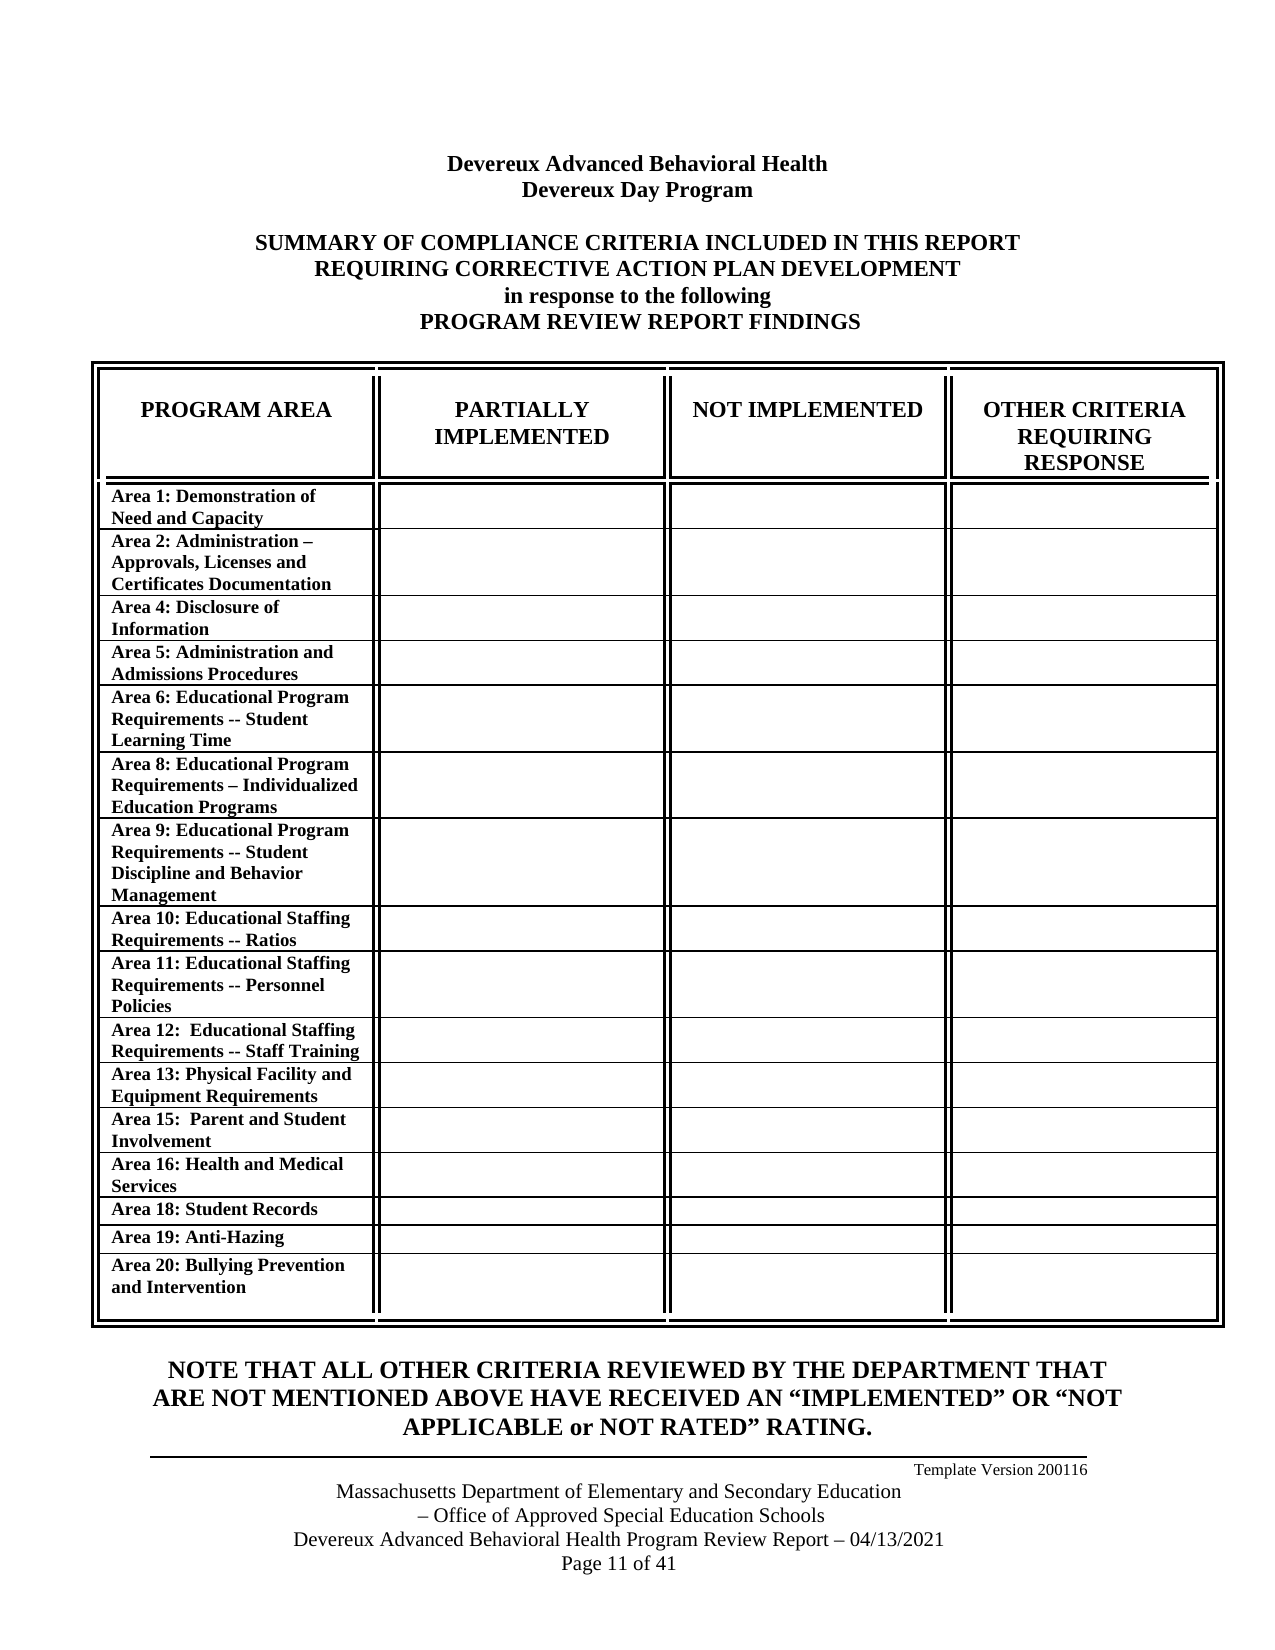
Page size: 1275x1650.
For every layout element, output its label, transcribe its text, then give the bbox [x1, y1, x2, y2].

table_cell [949, 476, 1220, 528]
table_cell Area 9: Educational Program Requirements -- Student Discipline and Behavior Management [100, 819, 372, 905]
table_header NOT IMPLEMENTED [667, 364, 948, 476]
table_cell Area 12: Educational Staffing Requirements -- Staff Training [100, 1018, 372, 1062]
table_header PROGRAM AREA [95, 364, 377, 476]
table_cell [672, 907, 944, 950]
table_cell [381, 641, 663, 684]
table_cell [381, 1153, 663, 1196]
table_cell [672, 1153, 944, 1196]
table_cell [672, 952, 944, 1017]
table_cell [381, 952, 663, 1017]
table_cell [672, 1108, 944, 1151]
table_cell [672, 1198, 944, 1224]
table_cell [953, 952, 1216, 1017]
table_cell [953, 1063, 1216, 1106]
table_cell [672, 1226, 944, 1252]
table_cell Area 4: Disclosure of Information [100, 596, 372, 639]
table_header PARTIALLY IMPLEMENTED [377, 364, 667, 476]
table_cell Area 2: Administration – Approvals, Licenses and Certificates Documentation [100, 530, 372, 594]
text Devereux Advanced Behavioral Health [150, 150, 1125, 176]
table_cell [953, 1226, 1216, 1252]
table_cell [381, 1063, 663, 1106]
table_cell [377, 1254, 667, 1319]
table_cell Area 19: Anti-Hazing [100, 1226, 372, 1252]
table_cell Area 10: Educational Staffing Requirements -- Ratios [100, 907, 372, 950]
table_cell [672, 529, 944, 594]
table_cell [953, 529, 1216, 594]
table_cell [953, 819, 1216, 905]
table_cell [953, 596, 1216, 639]
table_cell [949, 1254, 1216, 1319]
text PROGRAM REVIEW REPORT FINDINGS [75, 308, 1200, 334]
table_cell [953, 1108, 1216, 1151]
table_cell [381, 907, 663, 950]
table_cell Area 16: Health and Medical Services [100, 1153, 372, 1196]
table_cell [953, 753, 1216, 817]
text in response to the following [75, 282, 1200, 308]
table_cell [672, 596, 944, 639]
table_cell [953, 1198, 1216, 1224]
table_cell [672, 686, 944, 751]
table_cell [672, 753, 944, 817]
table_cell [381, 596, 663, 639]
table_cell [953, 641, 1216, 684]
table_cell [381, 819, 663, 905]
table_cell Area 13: Physical Facility and Equipment Requirements [100, 1063, 372, 1106]
text Devereux Day Program [150, 176, 1125, 203]
text SUMMARY OF COMPLIANCE CRITERIA INCLUDED IN THIS REPORT [75, 229, 1200, 255]
table_cell [672, 1018, 944, 1062]
text REQUIRING CORRECTIVE ACTION PLAN DEVELOPMENT [75, 255, 1200, 282]
table_cell [953, 907, 1216, 950]
table_cell [381, 1198, 663, 1224]
table_cell Area 20: Bullying Prevention and Intervention [100, 1254, 377, 1319]
table_cell [381, 686, 663, 751]
table_cell [953, 686, 1216, 751]
table_cell Area 8: Educational Program Requirements – Individualized Education Programs [100, 753, 372, 817]
table_cell [381, 1226, 663, 1252]
table_cell [381, 529, 663, 594]
table_header OTHER CRITERIA REQUIRING RESPONSE [949, 364, 1220, 476]
table_cell Area 1: Demonstration of Need and Capacity [95, 476, 377, 528]
table_cell [672, 819, 944, 905]
table_cell Area 6: Educational Program Requirements -- Student Learning Time [100, 686, 372, 751]
table_cell [672, 641, 944, 684]
table_cell Area 11: Educational Staffing Requirements -- Personnel Policies [100, 952, 372, 1017]
table_cell [667, 476, 948, 528]
table_cell [953, 1018, 1216, 1062]
table_cell [953, 1153, 1216, 1196]
table_cell Area 18: Student Records [100, 1198, 372, 1224]
table_cell [381, 1108, 663, 1151]
table_cell [672, 1063, 944, 1106]
table_cell [381, 1018, 663, 1062]
table_cell [667, 1254, 948, 1319]
table_cell Area 15: Parent and Student Involvement [100, 1108, 372, 1151]
table_cell [381, 753, 663, 817]
table_cell Area 5: Administration and Admissions Procedures [100, 641, 372, 684]
table_cell [377, 476, 667, 528]
text NOTE THAT ALL OTHER CRITERIA REVIEWED BY THE DEPARTMENT THAT ARE NOT MENTIONED ABOVE HAVE RECEIVED AN “IMPLEMENTED” OR “NOT APPLICABLE or NOT RATED” RATING. [150, 1355, 1125, 1441]
